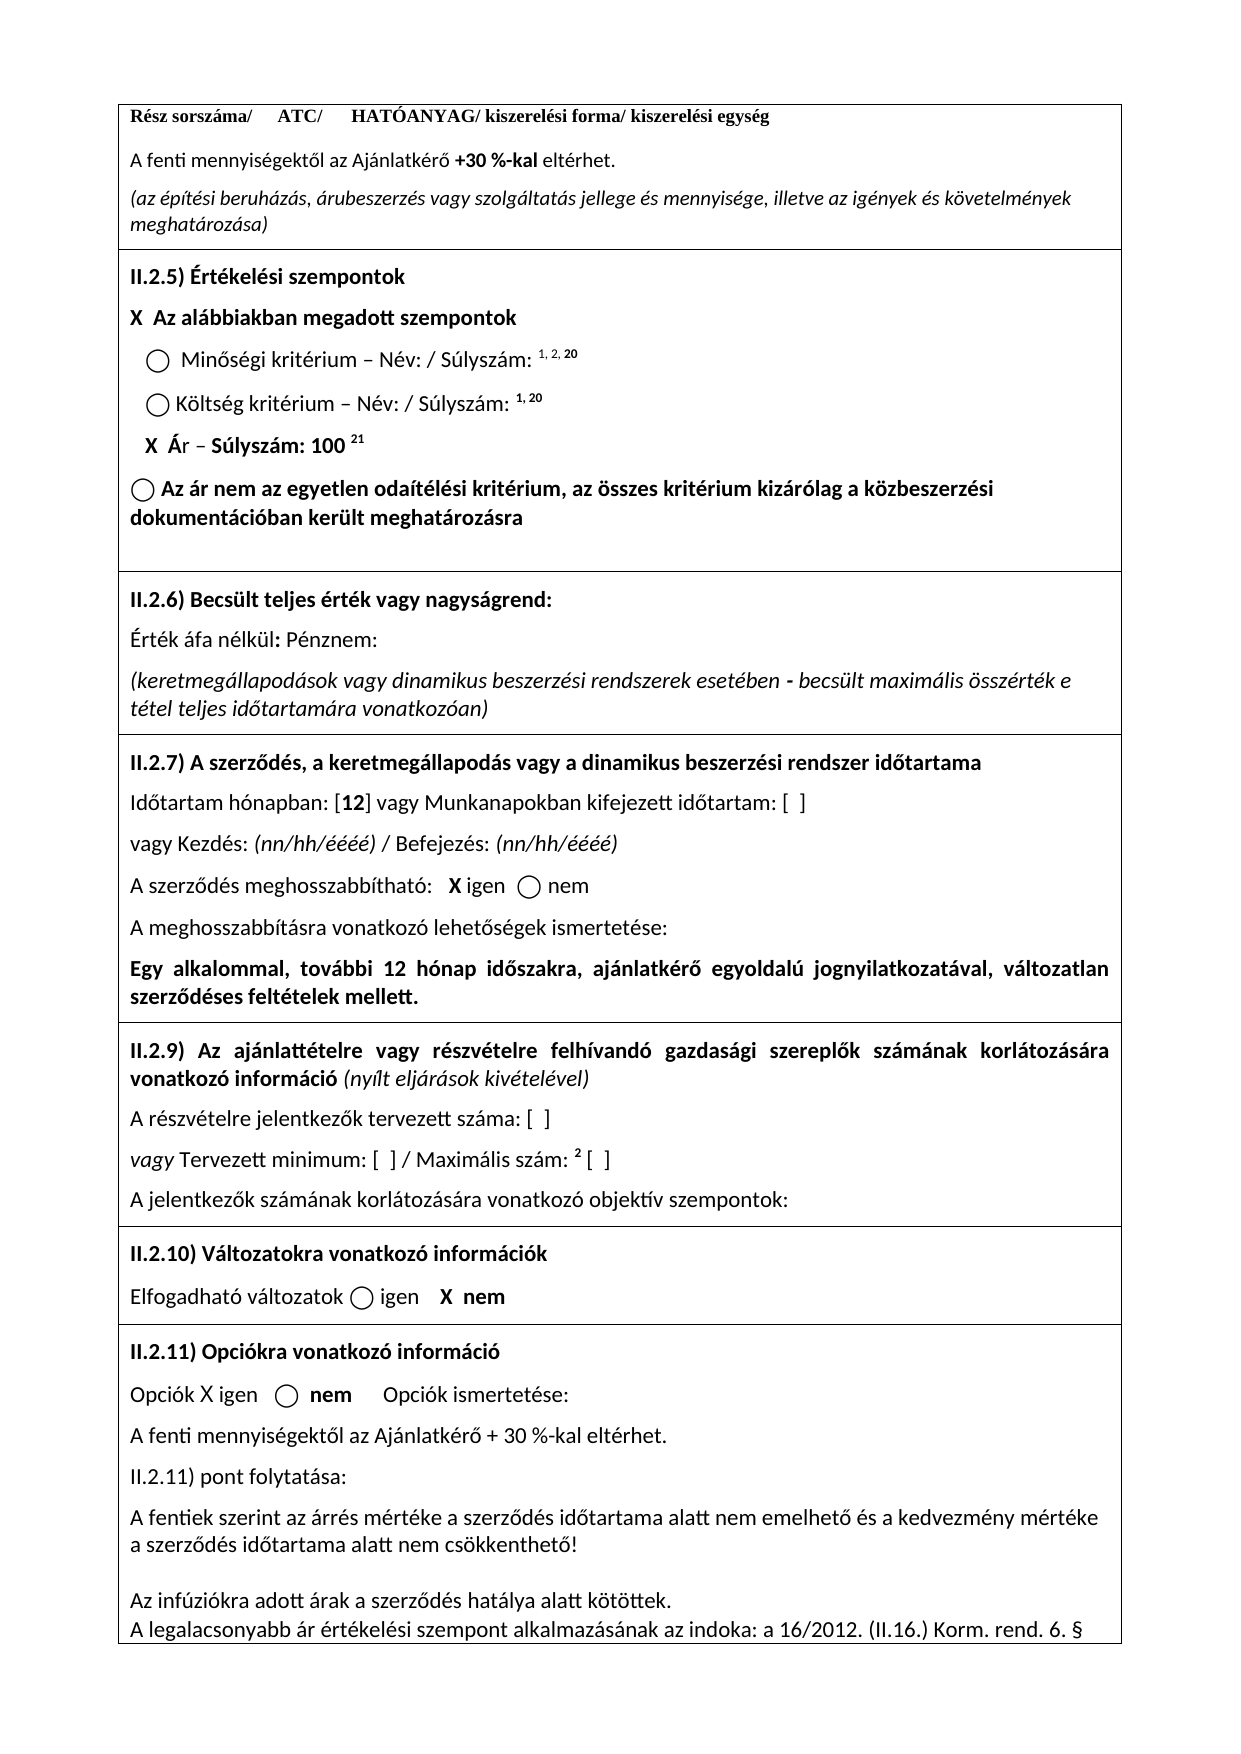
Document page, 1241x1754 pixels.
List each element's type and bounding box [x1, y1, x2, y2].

table_cell [119, 735, 1121, 1022]
table_cell [119, 105, 1121, 249]
table_cell [119, 1023, 1121, 1226]
table_cell [119, 250, 1121, 571]
table_cell [119, 1227, 1121, 1324]
table_cell [119, 572, 1121, 734]
table_cell [119, 1325, 1121, 1643]
